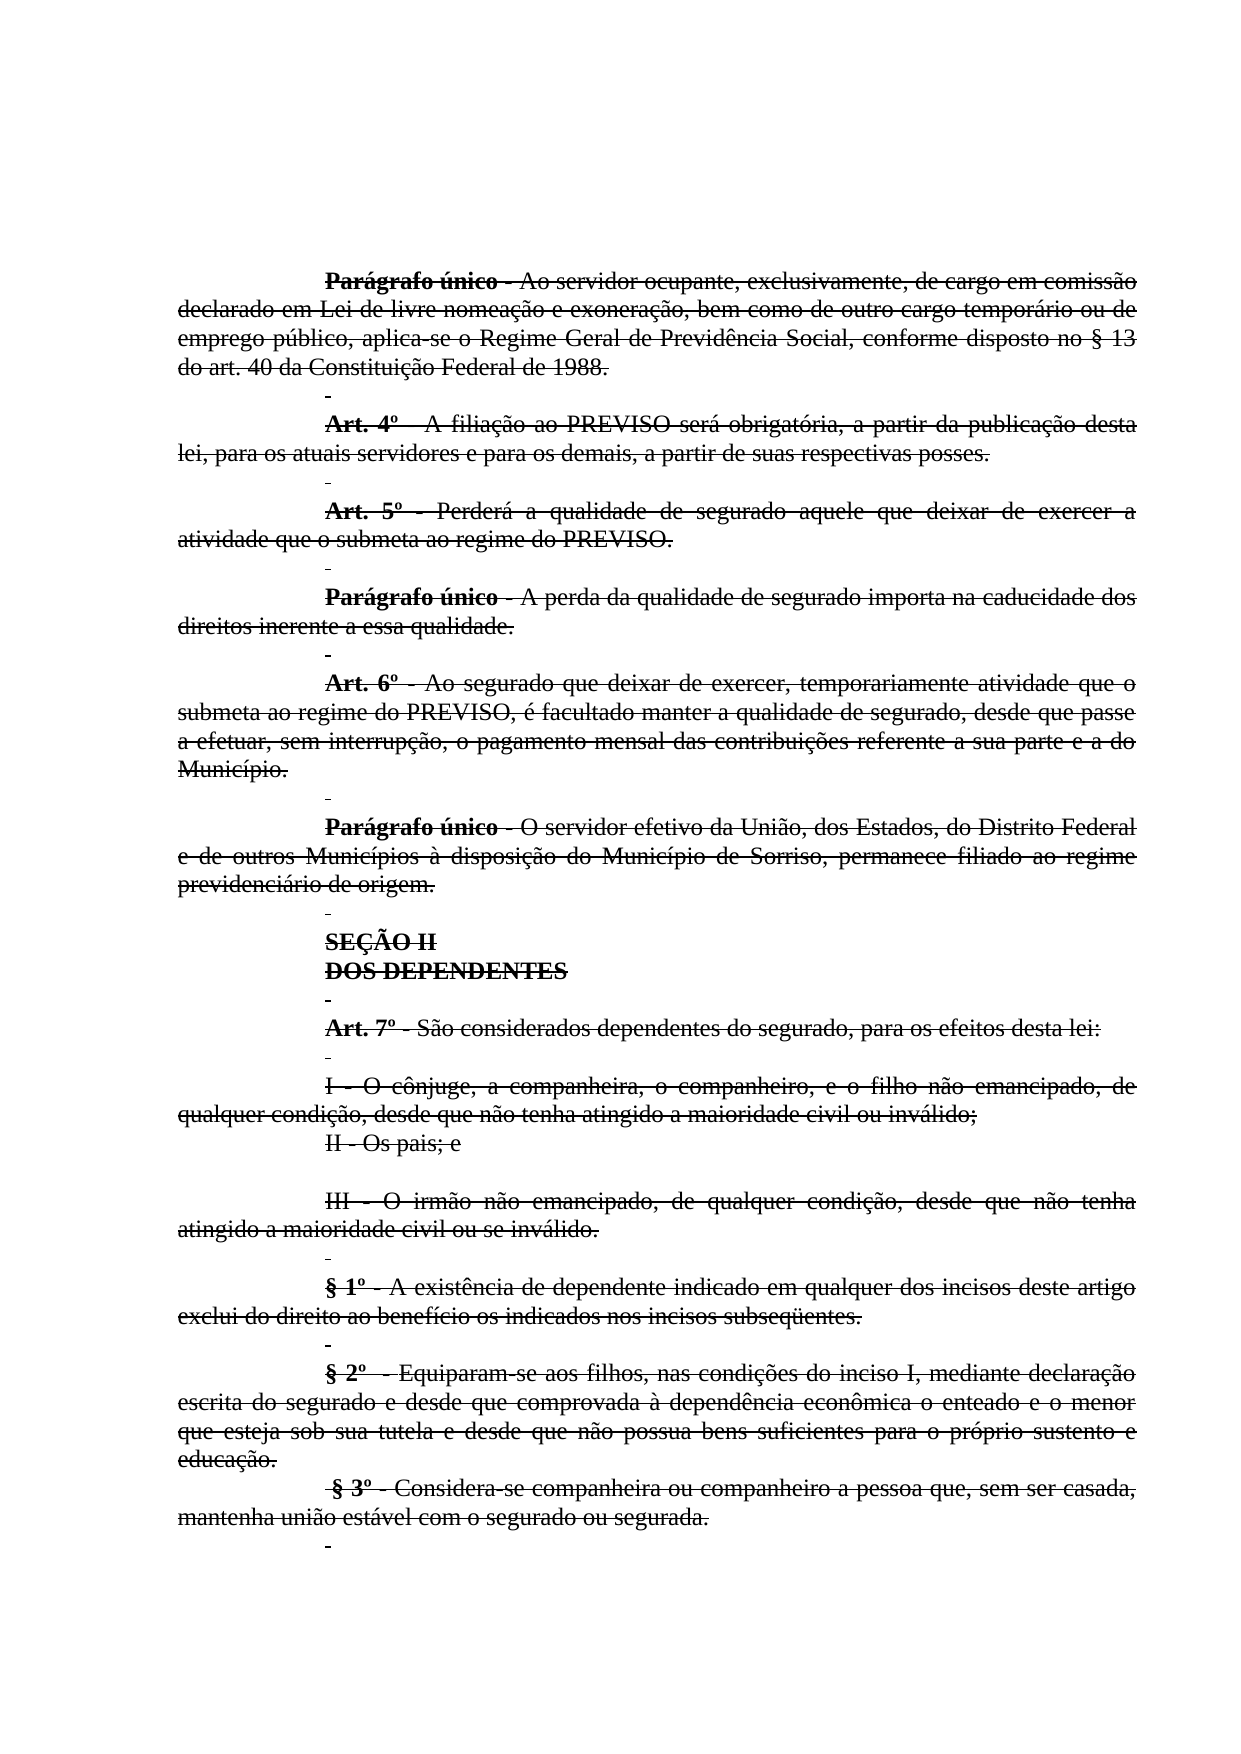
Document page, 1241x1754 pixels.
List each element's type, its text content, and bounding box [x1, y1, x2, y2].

text § 3º - Considera-se companheira ou companheiro a pessoa que, sem ser casada, mantenha união estável com o segurado ou segurada. [177, 1473, 1137, 1531]
text Art. 7º - São considerados dependentes do segurado, para os efeitos desta lei: [177, 1013, 1137, 1042]
text Art. 6º - Ao segurado que deixar de exercer, temporariamente atividade que o submeta ao regime do PREVISO, é facultado manter a qualidade de segurado, desde que passe a efetuar, sem interrupção, o pagamento mensal das contribuições referente a sua parte e a do Município. [177, 668, 1137, 783]
text Parágrafo único - O servidor efetivo da União, dos Estados, do Distrito Federal e de outros Municípios à disposição do Município de Sorriso, permanece filiado ao regime previdenciário de origem. [177, 857, 1137, 898]
text § 2º - Equiparam-se aos filhos, nas condições do inciso I, mediante declaração escrita do segurado e desde que comprovada à dependência econômica o enteado e o menor que esteja sob sua tutela e desde que não possua bens suficientes para o próprio sustento e educação. [177, 1432, 1137, 1473]
text I - O cônjuge, a companheira, o companheiro, e o filho não emancipado, de qualquer condição, desde que não tenha atingido a maioridade civil ou inválido; [177, 1071, 1137, 1128]
text II - Os pais; e [177, 1128, 1137, 1157]
text Parágrafo único - A perda da qualidade de segurado importa na caducidade dos direitos inerente a essa qualidade. [177, 582, 1137, 639]
text Art. 5º - Perderá a qualidade de segurado aquele que deixar de exercer a atividade que o submeta ao regime do PREVISO. [177, 496, 1137, 553]
text § 1º - A existência de dependente indicado em qualquer dos incisos deste artigo exclui do direito ao benefício os indicados nos incisos subseqüentes. [177, 1272, 1137, 1329]
text Parágrafo único - Ao servidor ocupante, exclusivamente, de cargo em comissão declarado em Lei de livre nomeação e exoneração, bem como de outro cargo temporário ou de emprego público, aplica-se o Regime Geral de Previdência Social, conforme disposto no § 13 do art. 40 da Constituição Federal de 1988. [177, 340, 1137, 381]
text Parágrafo único - Ao servidor ocupante, exclusivamente, de cargo em comissão declarado em Lei de livre nomeação e exoneração, bem como de outro cargo temporário ou de emprego público, aplica-se o Regime Geral de Previdência Social, conforme disposto no § 13 do art. 40 da Constituição Federal de 1988. [177, 311, 1137, 339]
text DOS DEPENDENTES [177, 956, 1137, 984]
text Art. 4º - A filiação ao PREVISO será obrigatória, a partir da publicação desta lei, para os atuais servidores e para os demais, a partir de suas respectivas posses. [177, 409, 1137, 467]
text III - O irmão não emancipado, de qualquer condição, desde que não tenha atingido a maioridade civil ou se inválido. [177, 1186, 1137, 1243]
text SEÇÃO II [177, 927, 1137, 956]
text Parágrafo único - O servidor efetivo da União, dos Estados, do Distrito Federal e de outros Municípios à disposição do Município de Sorriso, permanece filiado ao regime previdenciário de origem. [177, 812, 1137, 856]
text § 2º - Equiparam-se aos filhos, nas condições do inciso I, mediante declaração escrita do segurado e desde que comprovada à dependência econômica o enteado e o menor que esteja sob sua tutela e desde que não possua bens suficientes para o próprio sustento e educação. [177, 1358, 1137, 1431]
text Parágrafo único - Ao servidor ocupante, exclusivamente, de cargo em comissão declarado em Lei de livre nomeação e exoneração, bem como de outro cargo temporário ou de emprego público, aplica-se o Regime Geral de Previdência Social, conforme disposto no § 13 do art. 40 da Constituição Federal de 1988. [177, 266, 1137, 310]
